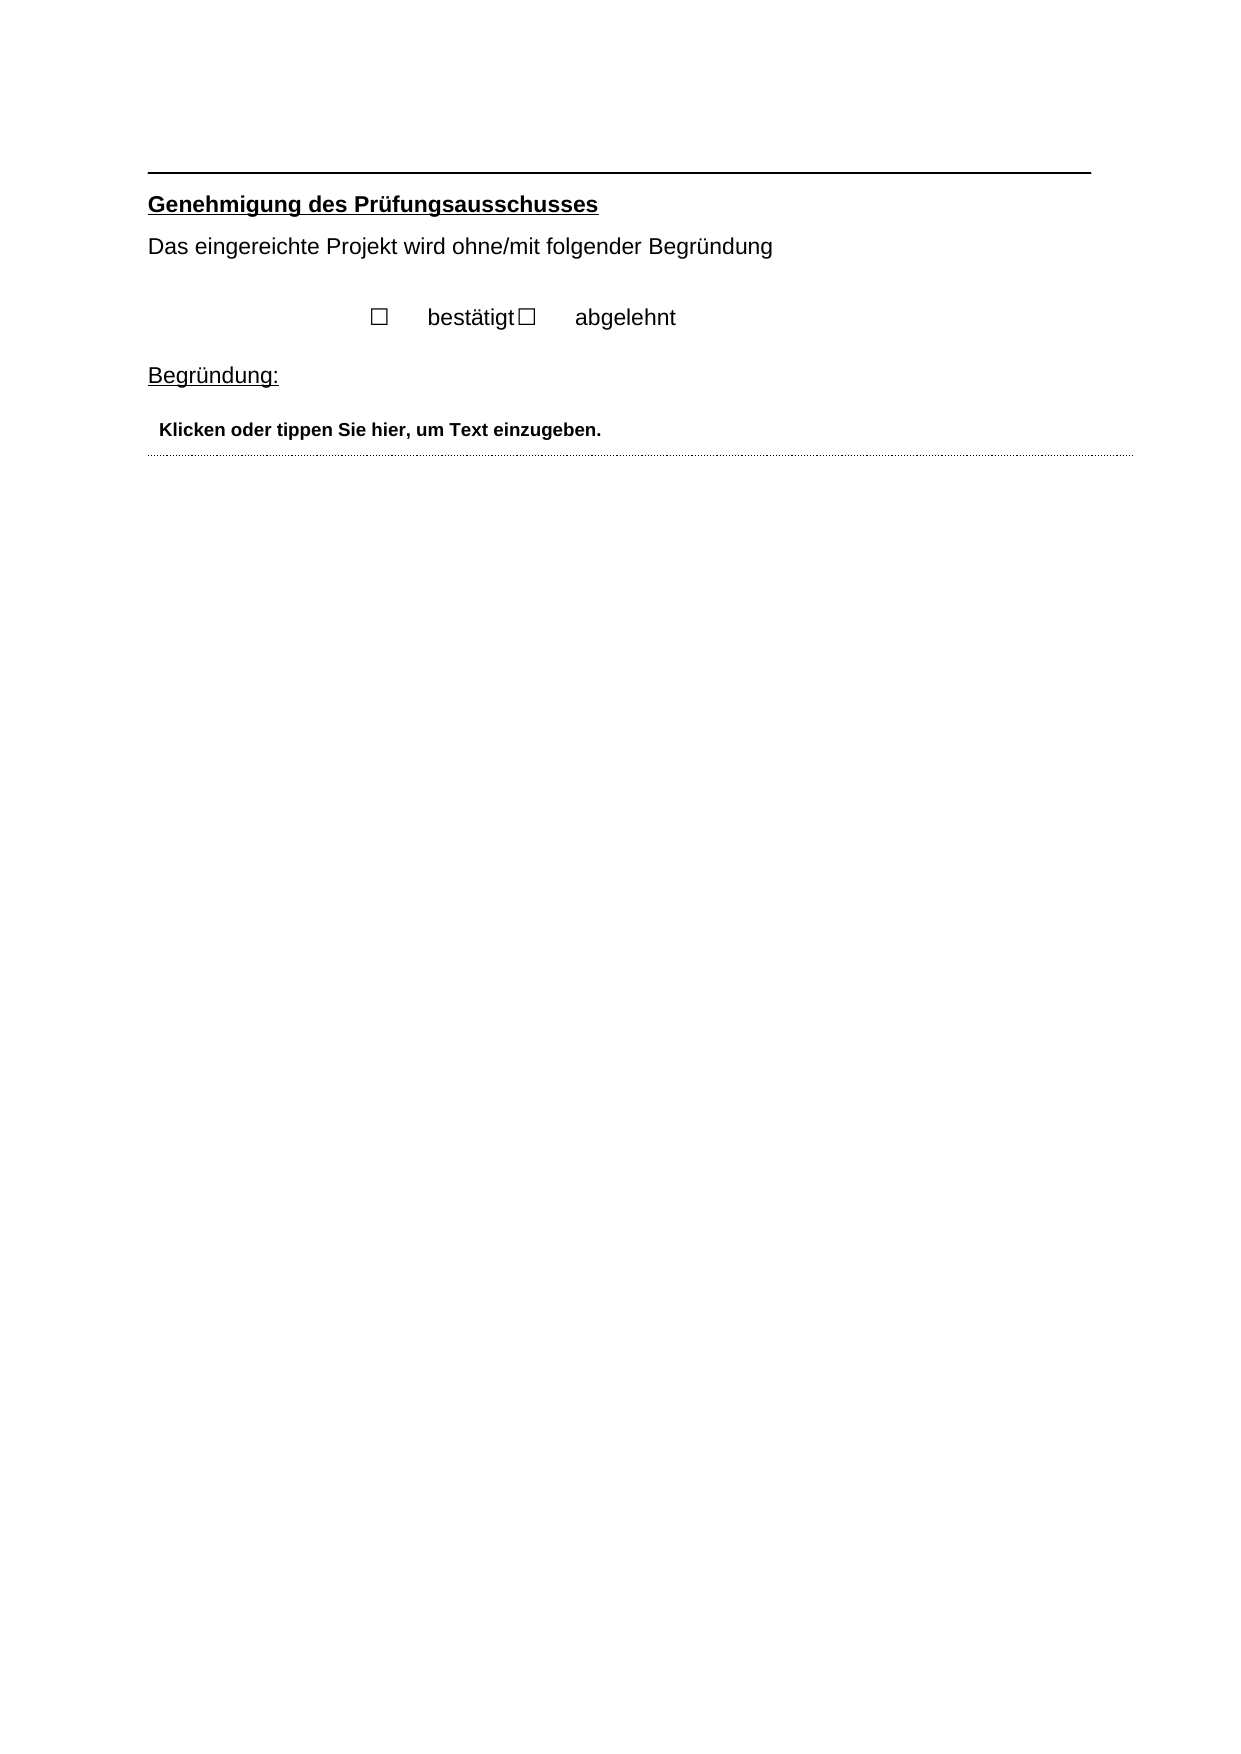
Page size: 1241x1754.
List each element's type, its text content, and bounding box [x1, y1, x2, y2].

text Das eingereichte Projekt wird ohne/mit folgender Begründung [148, 231, 1093, 260]
text Genehmigung des Prüfungsausschusses [148, 189, 1093, 218]
text Begründung: [148, 360, 1093, 389]
text __________________________________________________________________________ [148, 148, 1093, 177]
text bestätigt abgelehnt [295, 302, 1093, 331]
